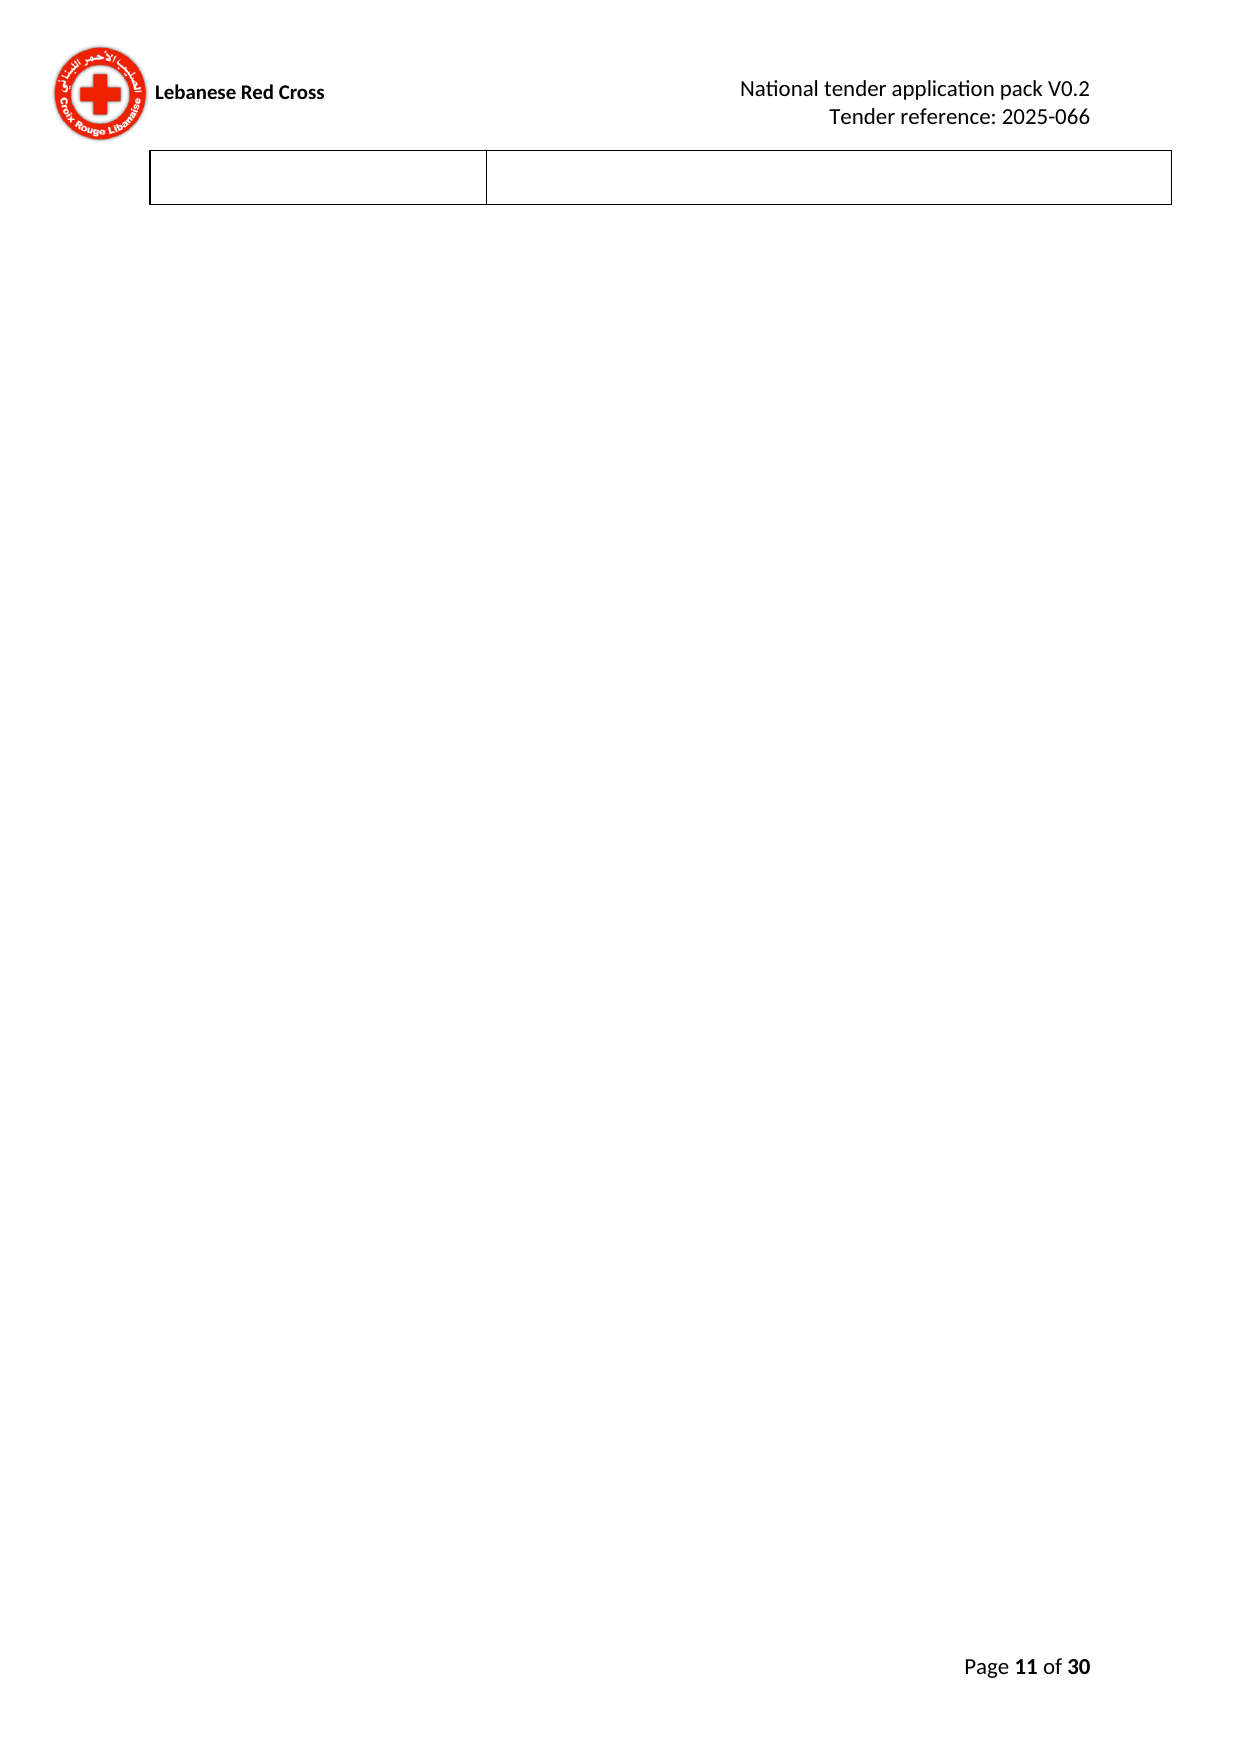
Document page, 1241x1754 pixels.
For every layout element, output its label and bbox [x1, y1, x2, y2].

table_cell [487, 151, 1171, 204]
picture [43, 39, 156, 148]
